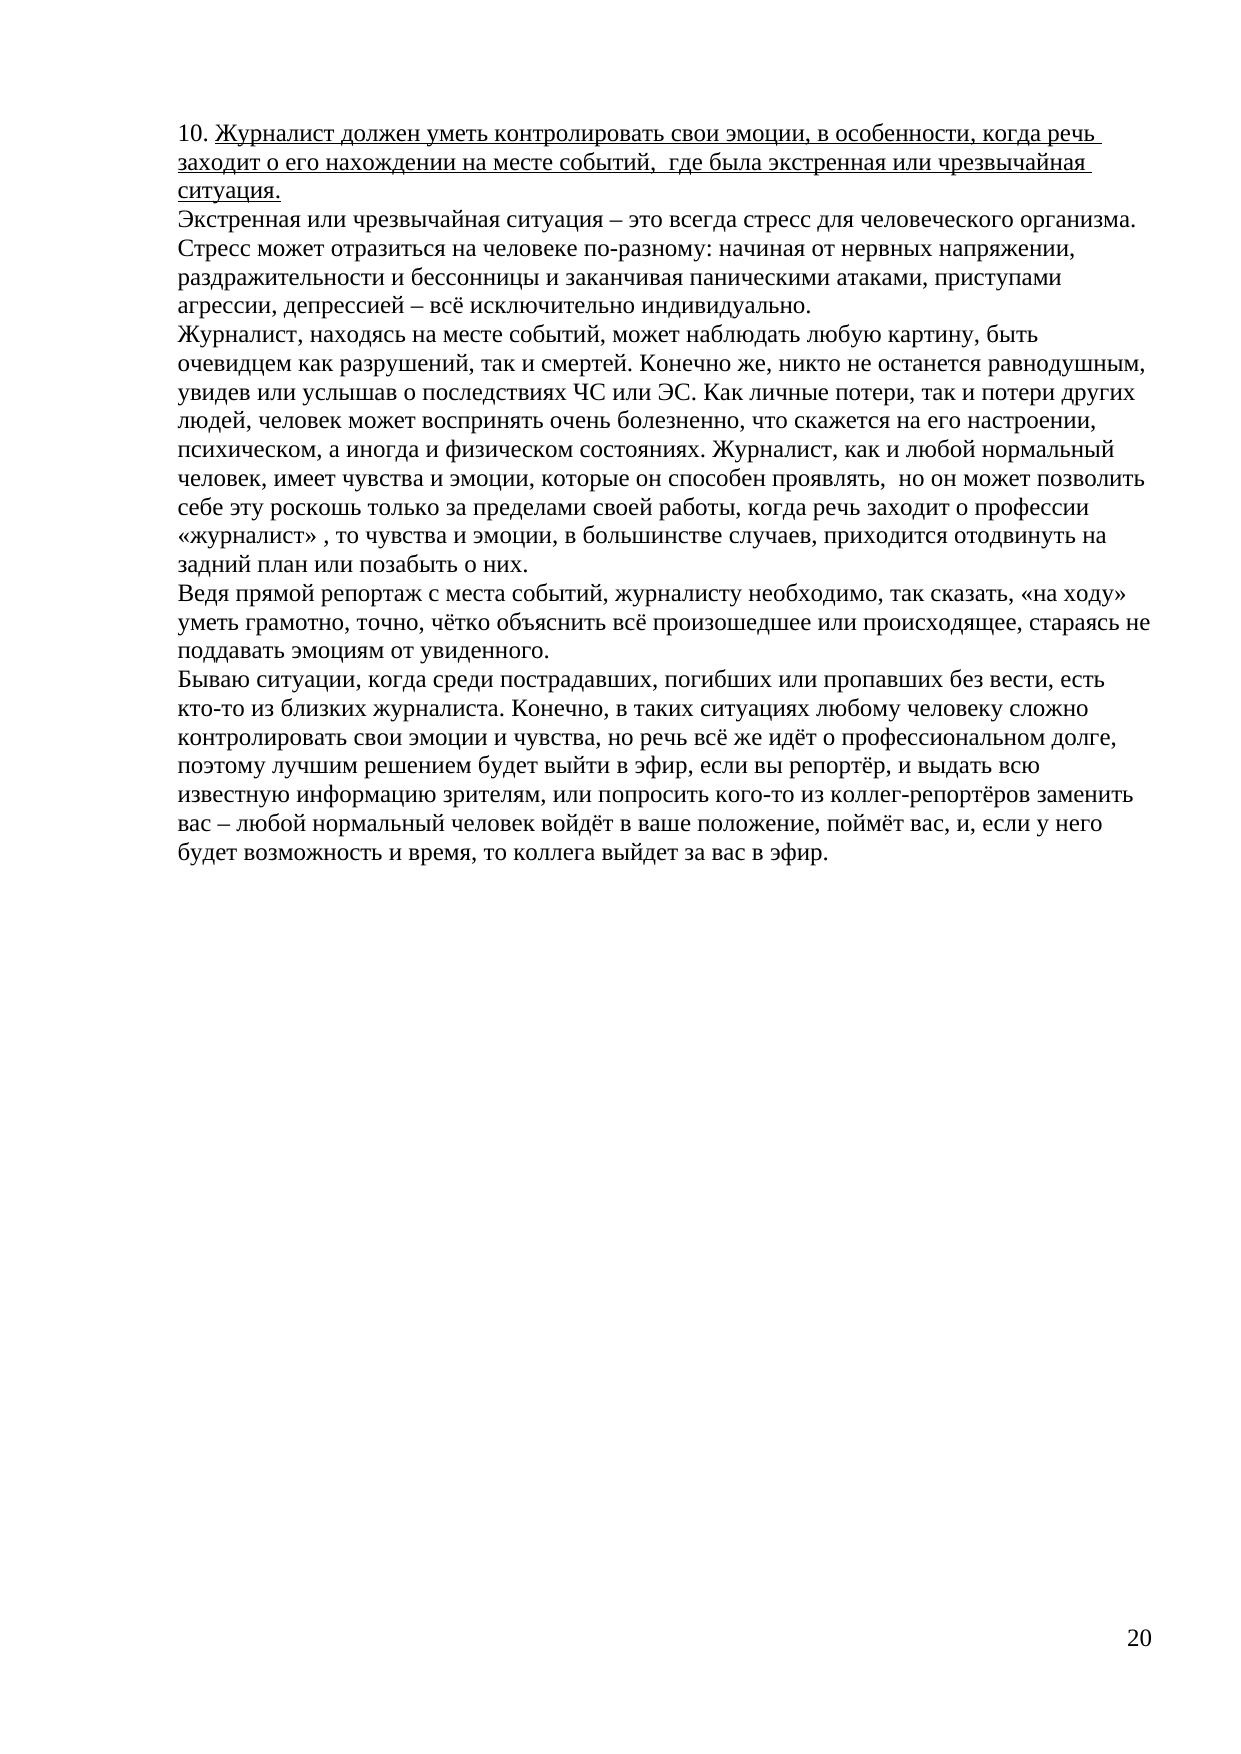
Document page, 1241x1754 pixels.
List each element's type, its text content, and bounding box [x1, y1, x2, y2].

text Бываю ситуации, когда среди пострадавших, погибших или пропавших без вести, есть кто-то из близких журналиста. Конечно, в таких ситуациях любому человеку сложно контролировать свои эмоции и чувства, но речь всё же идёт о профессиональном долге, поэтому лучшим решением будет выйти в эфир, если вы репортёр, и выдать всю известную информацию зрителям, или попросить кого-то из коллег-репортёров заменить вас – любой нормальный человек войдёт в ваше положение, поймёт вас, и, если у него будет возможность и время, то коллега выйдет за вас в эфир. [829, 664, 1152, 866]
text Журналист, находясь на месте событий, может наблюдать любую картину, быть очевидцем как разрушений, так и смертей. Конечно же, никто не останется равнодушным, увидев или услышав о последствиях ЧС или ЭС. Как личные потери, так и потери других людей, человек может воспринять очень болезненно, что скажется на его настроении, психическом, а иногда и физическом состояниях. Журналист, как и любой нормальный человек, имеет чувства и эмоции, которые он способен проявлять, но он может позволить себе эту роскошь только за пределами своей работы, когда речь заходит о профессии «журналист» , то чувства и эмоции, в большинстве случаев, приходится отодвинуть на задний план или позабыть о них. Ведя прямой репортаж с места событий, журналисту необходимо, так сказать, «на ходу» уметь грамотно, точно, чётко объяснить всё произошедшее или происходящее, стараясь не поддавать эмоциям от увиденного. [529, 319, 1152, 664]
text Экстренная или чрезвычайная ситуация – это всегда стресс для человеческого организма. Стресс может отразиться на человеке по-разному: начиная от нервных напряжении, раздражительности и бессонницы и заканчивая паническими атаками, приступами агрессии, депрессией – всё исключительно индивидуально. [812, 204, 1152, 319]
text 10. Журналист должен уметь контролировать свои эмоции, в особенности, когда речь заходит о его нахождении на месте событий, где была экстренная или чрезвычайная ситуация. [281, 118, 1152, 204]
